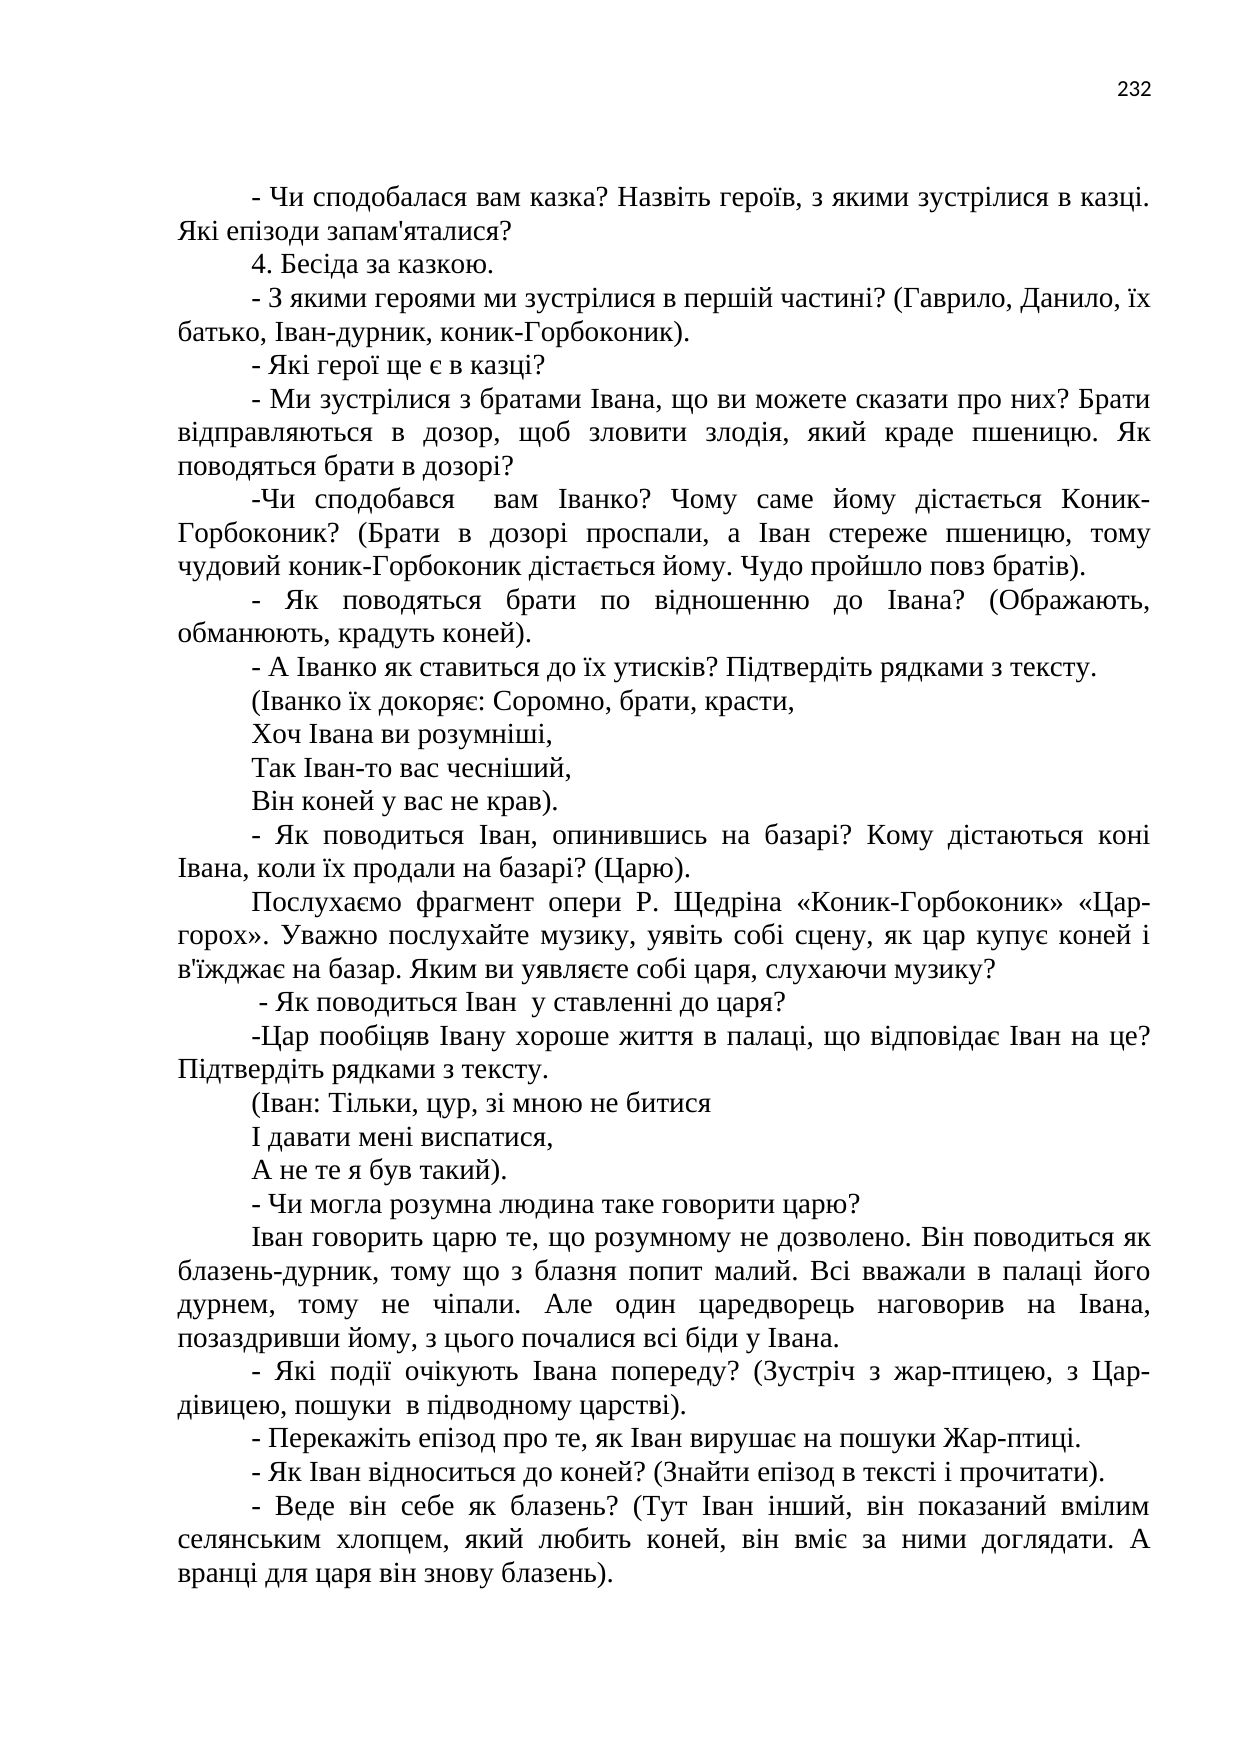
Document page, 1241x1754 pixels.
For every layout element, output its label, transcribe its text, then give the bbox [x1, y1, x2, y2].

text (Іван: Тільки, цур, зі мною не битися [177, 1085, 1152, 1119]
list - Чи сподобалася вам казка? Назвіть героїв, з якими зустрілися в казці. Які епізоди запам'яталися? [177, 179, 1152, 247]
text Він коней у вас не крав). [177, 783, 1152, 817]
text - Які герої ще є в казці? [177, 347, 1152, 381]
text - Як Іван відноситься до коней? (Знайти епізод в тексті і прочитати). [177, 1454, 1152, 1488]
text - Чи могла розумна людина таке говорити царю? [177, 1186, 1152, 1219]
text - Як поводиться Іван, опинившись на базарі? Кому дістаються коні Івана, коли їх продали на базарі? (Царю). [177, 817, 1152, 884]
text - Як поводиться Іван у ставленні до царя? [177, 984, 1152, 1018]
text - Перекажіть епізод про те, як Іван вирушає на пошуки Жар-птиці. [177, 1421, 1152, 1454]
text - Як поводяться брати по відношенню до Івана? (Ображають, обманюють, крадуть коней). [177, 582, 1152, 649]
text А не те я був такий). [177, 1152, 1152, 1186]
text -Чи сподобався вам Іванко? Чому саме йому дістається Коник-Горбоконик? (Брати в дозорі проспали, а Іван стереже пшеницю, тому чудовий коник-Горбоконик дістається йому. Чудо пройшло повз братів). [177, 481, 1152, 582]
text - Які події очікують Івана попереду? (Зустріч з жар-птицею, з Цар-дівицею, пошуки в підводному царстві). [177, 1353, 1152, 1421]
text -Цар пообіцяв Івану хороше життя в палаці, що відповідає Іван на це? Підтвердіть рядками з тексту. [177, 1018, 1152, 1085]
text Послухаємо фрагмент опери Р. Щедріна «Коник-Горбоконик» «Цар-горох». Уважно послухайте музику, уявіть собі сцену, як цар купує коней і в'їжджає на базар. Яким ви уявляєте собі царя, слухаючи музику? [177, 884, 1152, 984]
text - Веде він себе як блазень? (Тут Іван інший, він показаний вмілим селянським хлопцем, який любить коней, він вміє за ними доглядати. А вранці для царя він знову блазень). [177, 1488, 1152, 1588]
text Так Іван-то вас чесніший, [177, 750, 1152, 783]
text (Іванко їх докоряє: Соромно, брати, красти, [177, 683, 1152, 716]
text - А Іванко як ставиться до їх утисків? Підтвердіть рядками з тексту. [177, 649, 1152, 683]
text - З якими героями ми зустрілися в першій частині? (Гаврило, Данило, їх батько, Іван-дурник, коник-Горбоконик). [177, 280, 1152, 347]
text Хоч Івана ви розумніші, [177, 716, 1152, 750]
text - Ми зустрілися з братами Івана, що ви можете сказати про них? Брати відправляються в дозор, щоб зловити злодія, який краде пшеницю. Як поводяться брати в дозорі? [177, 381, 1152, 481]
text І давати мені виспатися, [177, 1119, 1152, 1152]
text Іван говорить царю те, що розумному не дозволено. Він поводиться як блазень-дурник, тому що з блазня попит малий. Всі вважали в палаці його дурнем, тому не чіпали. Але один царедворець наговорив на Івана, позаздривши йому, з цього почалися всі біди у Івана. [177, 1219, 1152, 1353]
text 4. Бесіда за казкою. [177, 247, 1152, 280]
